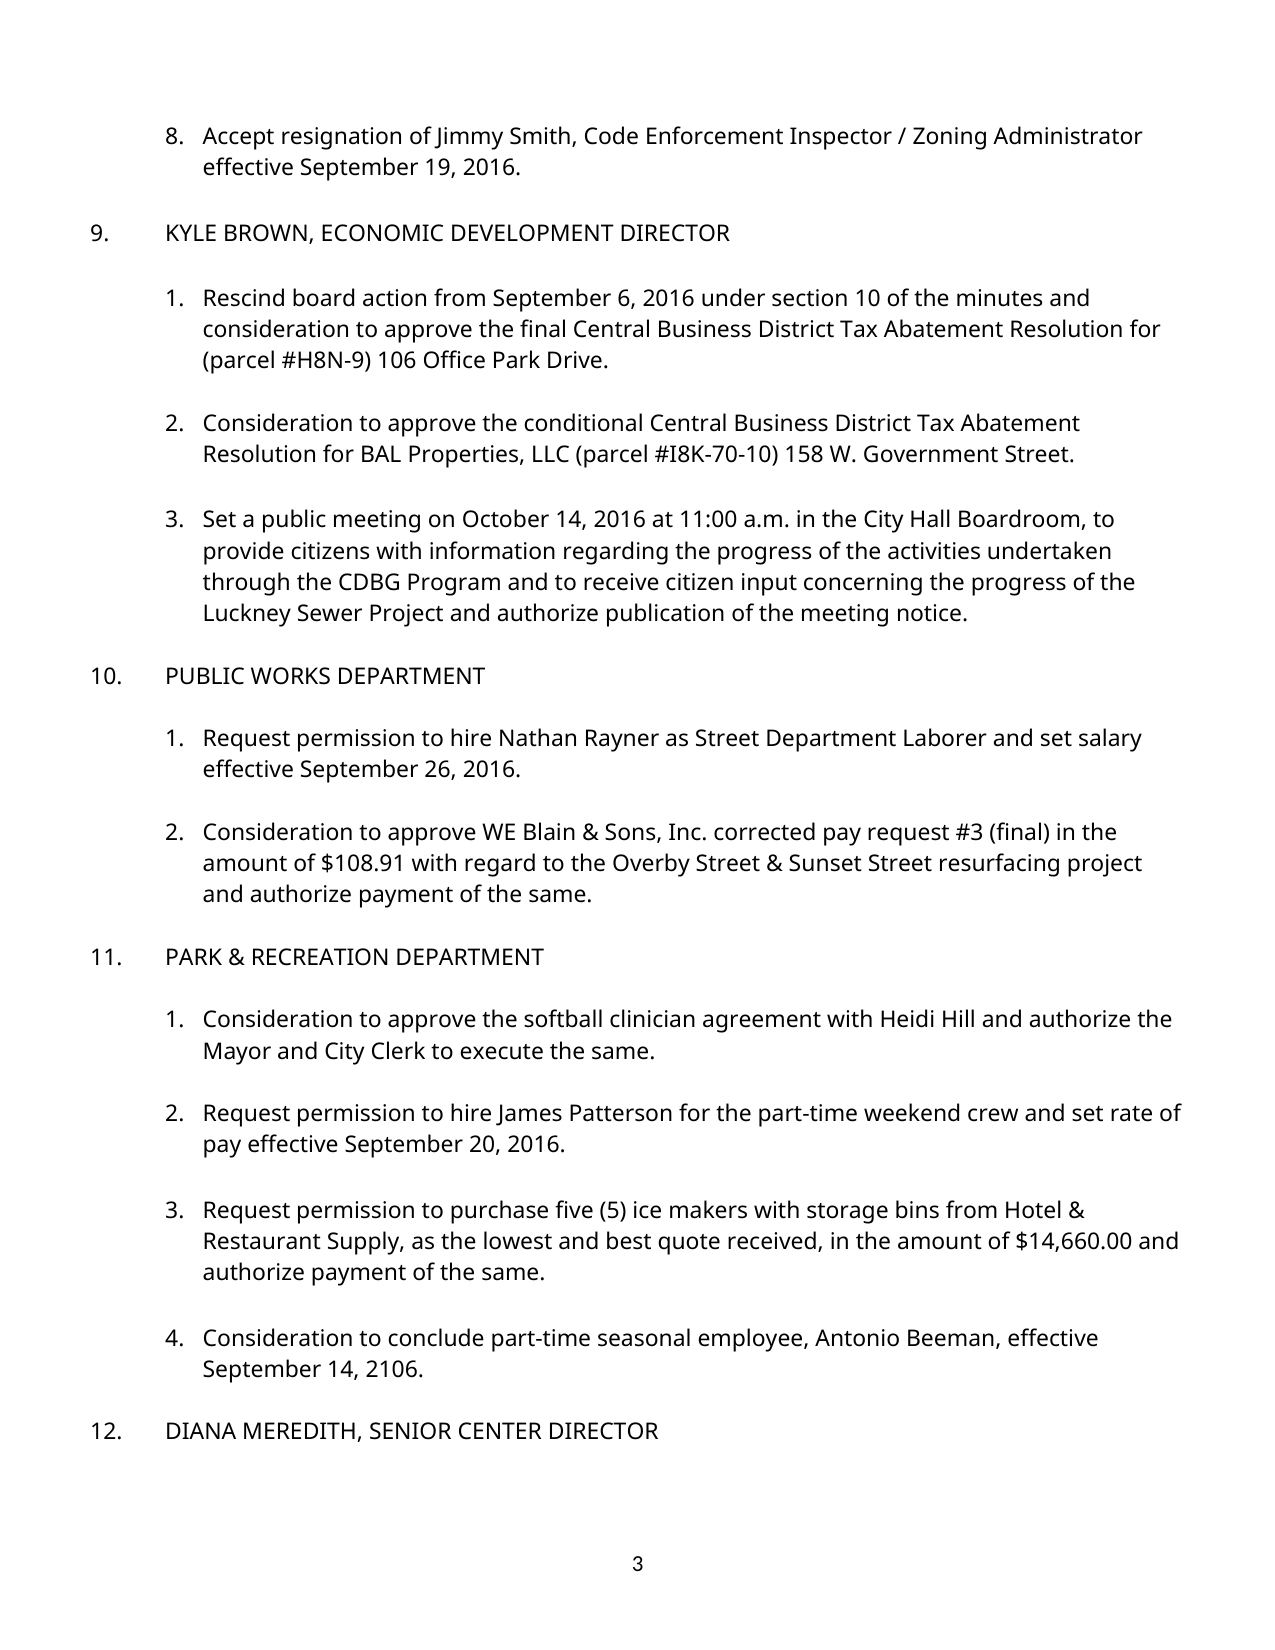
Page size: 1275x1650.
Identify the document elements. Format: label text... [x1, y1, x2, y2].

list Consideration to approve the softball clinician agreement with Heidi Hill and authorize the Mayor and City Clerk to execute the same. [165, 1003, 1185, 1066]
list Set a public meeting on October 14, 2016 at 11:00 a.m. in the City Hall Boardroom, to provide citizens with information regarding the progress of the activities undertaken through the CDBG Program and to receive citizen input concerning the progress of the Luckney Sewer Project and authorize publication of the meeting notice. [165, 503, 1185, 628]
text 12. DIANA MEREDITH, SENIOR CENTER DIRECTOR [90, 1415, 1185, 1447]
text 9. KYLE BROWN, ECONOMIC DEVELOPMENT DIRECTOR [90, 217, 1185, 248]
text 10. PUBLIC WORKS DEPARTMENT [90, 660, 1185, 691]
list Accept resignation of Jimmy Smith, Code Enforcement Inspector / Zoning Administrator effective September 19, 2016. [165, 120, 1185, 182]
list Rescind board action from September 6, 2016 under section 10 of the minutes and consideration to approve the final Central Business District Tax Abatement Resolution for (parcel #H8N-9) 106 Office Park Drive. [165, 282, 1185, 376]
list Consideration to approve WE Blain & Sons, Inc. corrected pay request #3 (final) in the amount of $108.91 with regard to the Overby Street & Sunset Street resurfacing project and authorize payment of the same. [165, 816, 1185, 910]
list Consideration to approve the conditional Central Business District Tax Abatement Resolution for BAL Properties, LLC (parcel #I8K-70-10) 158 W. Government Street. [165, 407, 1185, 469]
text 11. PARK & RECREATION DEPARTMENT [90, 941, 1185, 972]
list Consideration to conclude part-time seasonal employee, Antonio Beeman, effective September 14, 2106. [165, 1322, 1185, 1384]
list Request permission to hire James Patterson for the part-time weekend crew and set rate of pay effective September 20, 2016. [165, 1097, 1185, 1160]
list Request permission to hire Nathan Rayner as Street Department Laborer and set salary effective September 26, 2016. [165, 722, 1185, 785]
list Request permission to purchase five (5) ice makers with storage bins from Hotel & Restaurant Supply, as the lowest and best quote received, in the amount of $14,660.00 and authorize payment of the same. [165, 1194, 1185, 1287]
